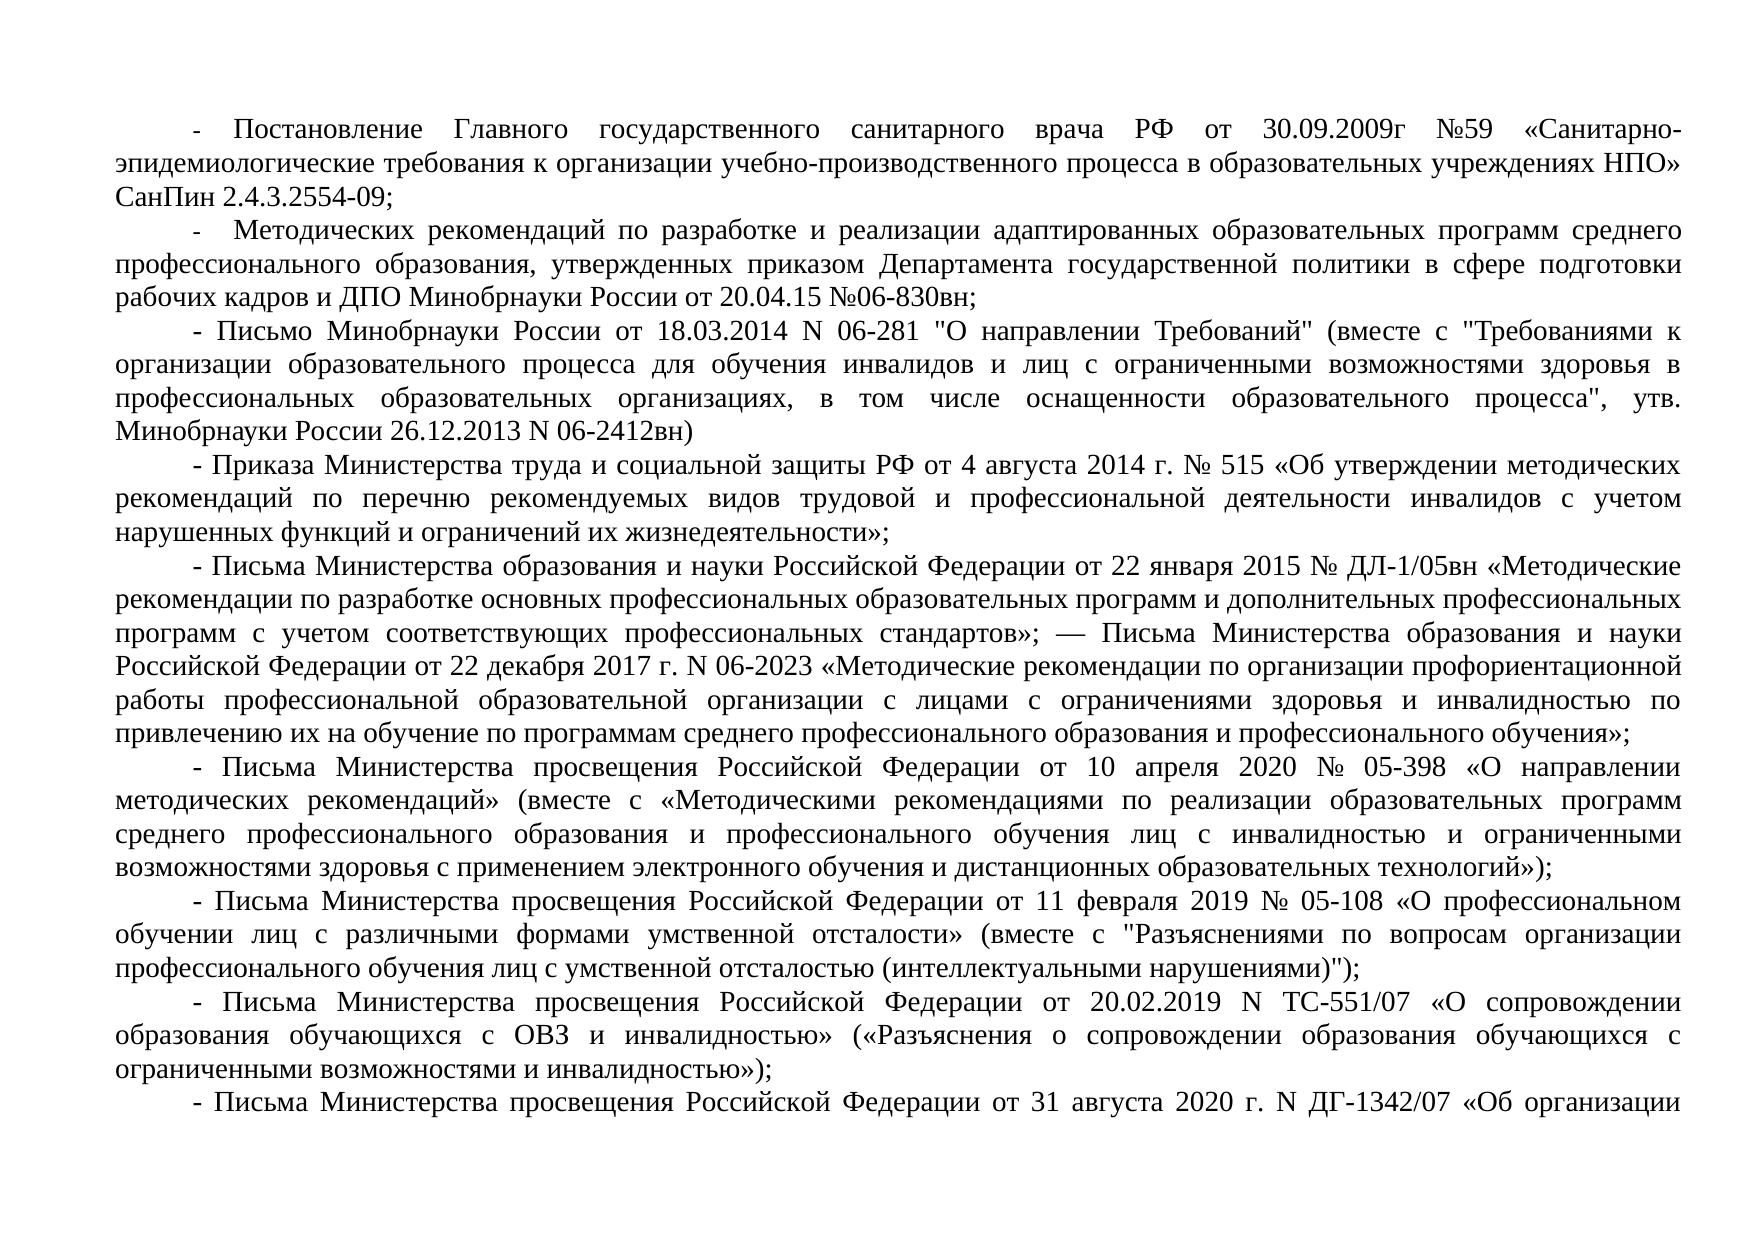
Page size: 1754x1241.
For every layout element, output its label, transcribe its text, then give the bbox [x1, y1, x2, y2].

text - Письма Министерства образования и науки Российской Федерации от 22 января 2015 № ДЛ-1/05вн «Методические рекомендации по разработке основных профессиональных образовательных программ и дополнительных профессиональных программ с учетом соответствующих профессиональных стандартов»; — Письма Министерства образования и науки Российской Федерации от 22 декабря 2017 г. N 06-2023 «Методические рекомендации по организации профориентационной работы профессиональной образовательной организации с лицами с ограничениями здоровья и инвалидностью по привлечению их на обучение по программам среднего профессионального образования и профессионального обучения»; [115, 548, 1683, 749]
list Постановление Главного государственного санитарного врача РФ от 30.09.2009г №59 «Санитарно-эпидемиологические требования к организации учебно-производственного процесса в образовательных учреждениях НПО» СанПин 2.4.3.2554-09; [115, 112, 1683, 212]
text - Приказа Министерства труда и социальной защиты РФ от 4 августа 2014 г. № 515 «Об утверждении методических рекомендаций по перечню рекомендуемых видов трудовой и профессиональной деятельности инвалидов с учетом нарушенных функций и ограничений их жизнедеятельности»; [115, 447, 1683, 548]
text - Письма Министерства просвещения Российской Федерации от 11 февраля 2019 № 05-108 «О профессиональном обучении лиц с различными формами умственной отсталости» (вместе с "Разъяснениями по вопросам организации профессионального обучения лиц с умственной отсталостью (интеллектуальными нарушениями)"); [115, 883, 1683, 984]
list Методических рекомендаций по разработке и реализации адаптированных образовательных программ среднего профессионального образования, утвержденных приказом Департамента государственной политики в сфере подготовки рабочих кадров и ДПО Минобрнауки России от 20.04.15 №06-830вн; [115, 212, 1683, 313]
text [115, 1084, 1683, 1118]
text - Письма Министерства просвещения Российской Федерации от 10 апреля 2020 № 05-398 «О направлении методических рекомендаций» (вместе с «Методическими рекомендациями по реализации образовательных программ среднего профессионального образования и профессионального обучения лиц с инвалидностью и ограниченными возможностями здоровья с применением электронного обучения и дистанционных образовательных технологий»); [115, 749, 1683, 883]
text - Письмо Минобрнауки России от 18.03.2014 N 06-281 "О направлении Требований" (вместе с "Требованиями к организации образовательного процесса для обучения инвалидов и лиц с ограниченными возможностями здоровья в профессиональных образовательных организациях, в том числе оснащенности образовательного процесса", утв. Минобрнауки России 26.12.2013 N 06-2412вн) [115, 313, 1683, 447]
text - Письма Министерства просвещения Российской Федерации от 20.02.2019 N ТС-551/07 «О сопровождении образования обучающихся с ОВЗ и инвалидностью» («Разъяснения о сопровождении образования обучающихся с ограниченными возможностями и инвалидностью»); [115, 984, 1683, 1084]
